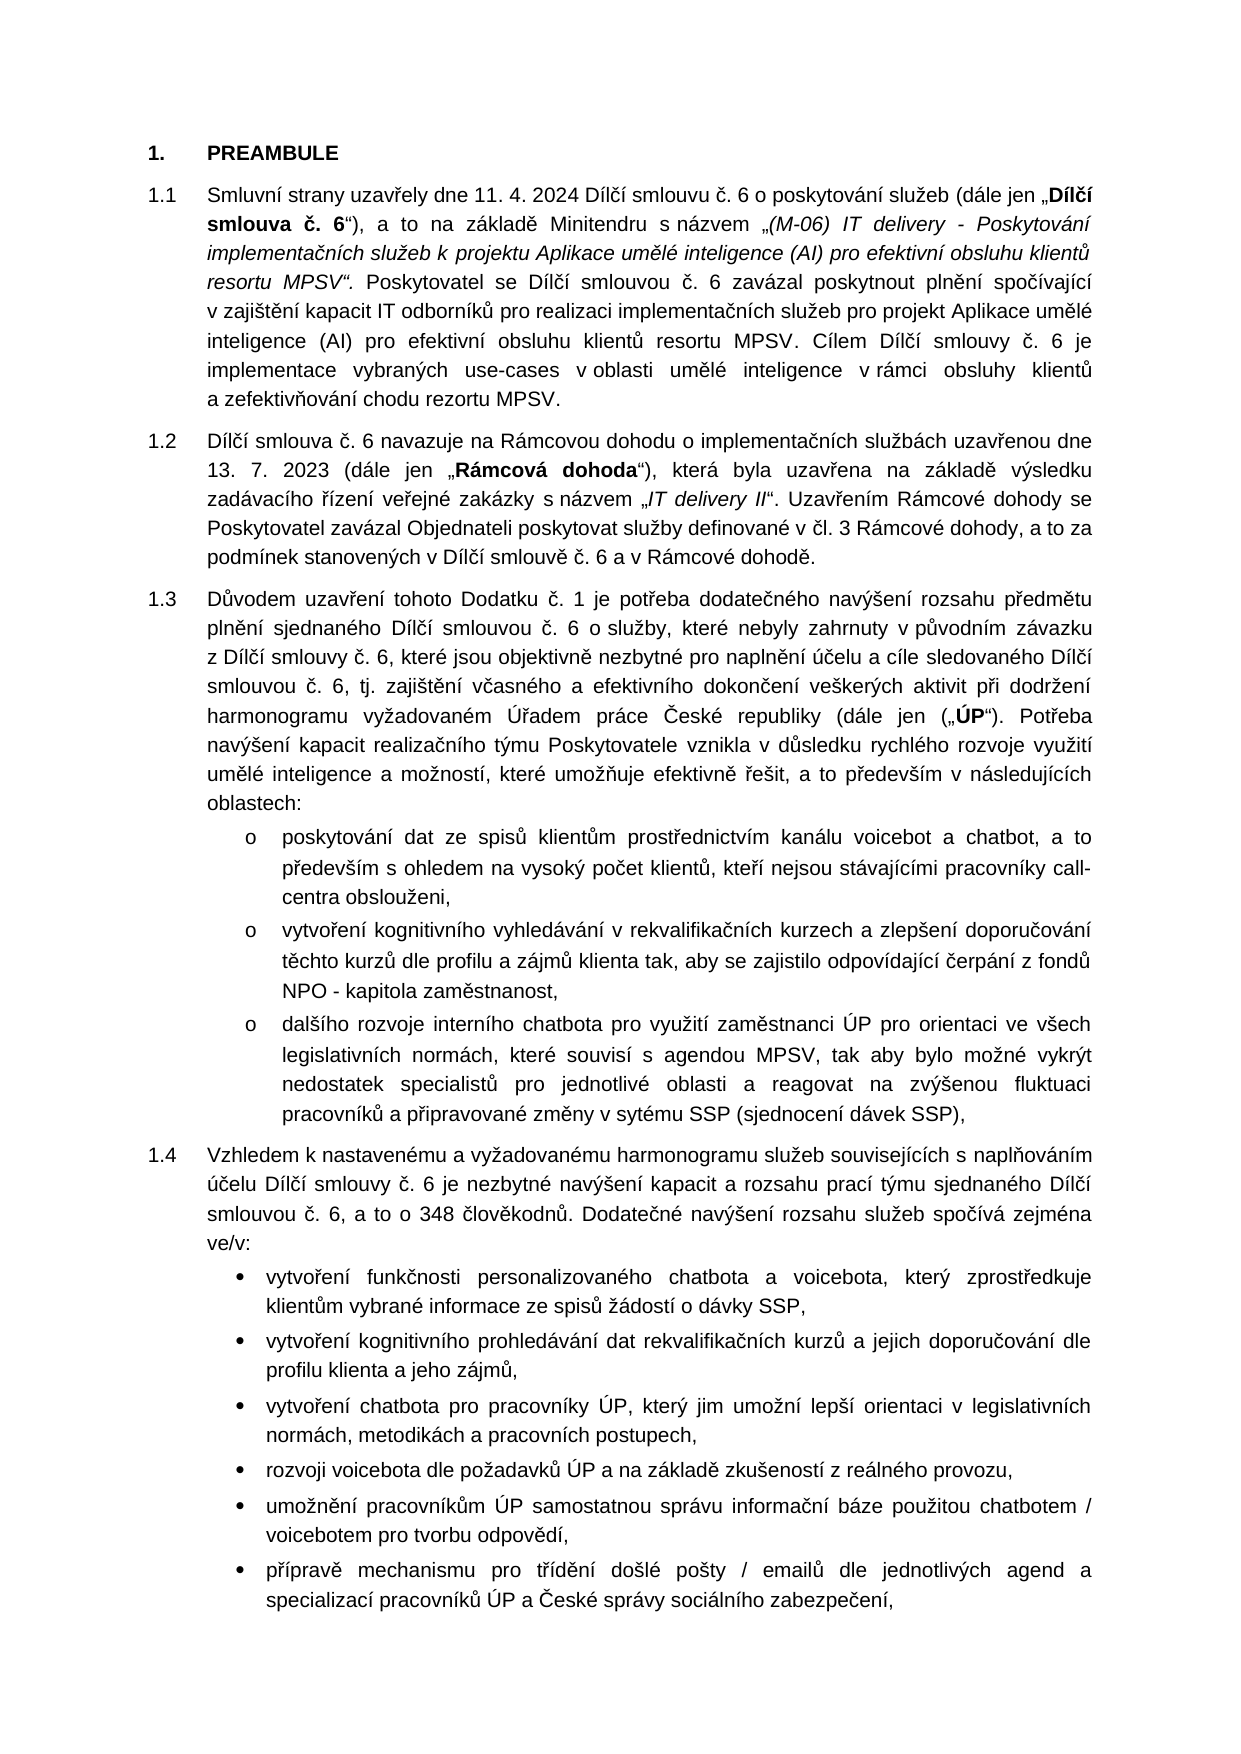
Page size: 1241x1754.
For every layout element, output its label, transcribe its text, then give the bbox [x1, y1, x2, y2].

list umožnění pracovníkům ÚP samostatnou správu informační báze použitou chatbotem / voicebotem pro tvorbu odpovědí, [236, 1490, 1092, 1548]
text Dílčí smlouva č. 6 navazuje na Rámcovou dohodu o implementačních službách uzavřenou dne 13. 7. 2023 (dále jen „Rámcová dohoda“), která byla uzavřena na základě výsledku zadávacího řízení veřejné zakázky s názvem „IT delivery II“. Uzavřením Rámcové dohody se Poskytovatel zavázal Objednateli poskytovat služby definované v čl. 3 Rámcové dohody, a to za podmínek stanovených v Dílčí smlouvě č. 6 a v Rámcové dohodě. [148, 423, 1092, 569]
list vytvoření kognitivního prohledávání dat rekvalifikačních kurzů a jejich doporučování dle profilu klienta a jeho zájmů, [236, 1325, 1092, 1384]
text Smluvní strany uzavřely dne 11. 4. 2024 Dílčí smlouvu č. 6 o poskytování služeb (dále jen „Dílčí smlouva č. 6“), a to na základě Minitendru s názvem „(M-06) IT delivery - Poskytování implementačních služeb k projektu Aplikace umělé inteligence (AI) pro efektivní obsluhu klientů resortu MPSV“. Poskytovatel se Dílčí smlouvou č. 6 zavázal poskytnout plnění spočívající v zajištění kapacit IT odborníků pro realizaci implementačních služeb pro projekt Aplikace umělé inteligence (AI) pro efektivní obsluhu klientů resortu MPSV. Cílem Dílčí smlouvy č. 6 je implementace vybraných use-cases v oblasti umělé inteligence v rámci obsluhy klientů a zefektivňování chodu rezortu MPSV. [148, 177, 1092, 411]
list vytvoření chatbota pro pracovníky ÚP, který jim umožní lepší orientaci v legislativních normách, metodikách a pracovních postupech, [236, 1390, 1092, 1448]
list vytvoření funkčnosti personalizovaného chatbota a voicebota, který zprostředkuje klientům vybrané informace ze spisů žádostí o dávky SSP, [236, 1261, 1092, 1319]
list rozvoji voicebota dle požadavků ÚP a na základě zkušeností z reálného provozu, [236, 1454, 1092, 1484]
text Důvodem uzavření tohoto Dodatku č. 1 je potřeba dodatečného navýšení rozsahu předmětu plnění sjednaného Dílčí smlouvou č. 6 o služby, které nebyly zahrnuty v původním závazku z Dílčí smlouvy č. 6, které jsou objektivně nezbytné pro naplnění účelu a cíle sledovaného Dílčí smlouvou č. 6, tj. zajištění včasného a efektivního dokončení veškerých aktivit při dodržení harmonogramu vyžadovaném Úřadem práce České republiky (dále jen („ÚP“). Potřeba navýšení kapacit realizačního týmu Poskytovatele vznikla v důsledku rychlého rozvoje využití umělé inteligence a možností, které umožňuje efektivně řešit, a to především v následujících oblastech: [148, 582, 1092, 815]
text Vzhledem k nastavenému a vyžadovanému harmonogramu služeb souvisejících s naplňováním účelu Dílčí smlouvy č. 6 je nezbytné navýšení kapacit a rozsahu prací týmu sjednaného Dílčí smlouvou č. 6, a to o 348 člověkodnů. Dodatečné navýšení rozsahu služeb spočívá zejména ve/v: [148, 1138, 1092, 1254]
list poskytování dat ze spisů klientům prostřednictvím kanálu voicebot a chatbot, a to především s ohledem na vysoký počet klientů, kteří nejsou stávajícími pracovníky call-centra obslouženi, [244, 821, 1092, 909]
list přípravě mechanismu pro třídění došlé pošty / emailů dle jednotlivých agend a specializací pracovníků ÚP a České správy sociálního zabezpečení, [236, 1554, 1092, 1613]
list dalšího rozvoje interního chatbota pro využití zaměstnanci ÚP pro orientaci ve všech legislativních normách, které souvisí s agendou MPSV, tak aby bylo možné vykrýt nedostatek specialistů pro jednotlivé oblasti a reagovat na zvýšenou fluktuaci pracovníků a připravované změny v sytému SSP (sjednocení dávek SSP), [244, 1009, 1092, 1125]
list vytvoření kognitivního vyhledávání v rekvalifikačních kurzech a zlepšení doporučování těchto kurzů dle profilu a zájmů klienta tak, aby se zajistilo odpovídající čerpání z fondů NPO - kapitola zaměstnanost, [244, 915, 1092, 1002]
text PREAMBULE [148, 136, 1092, 165]
